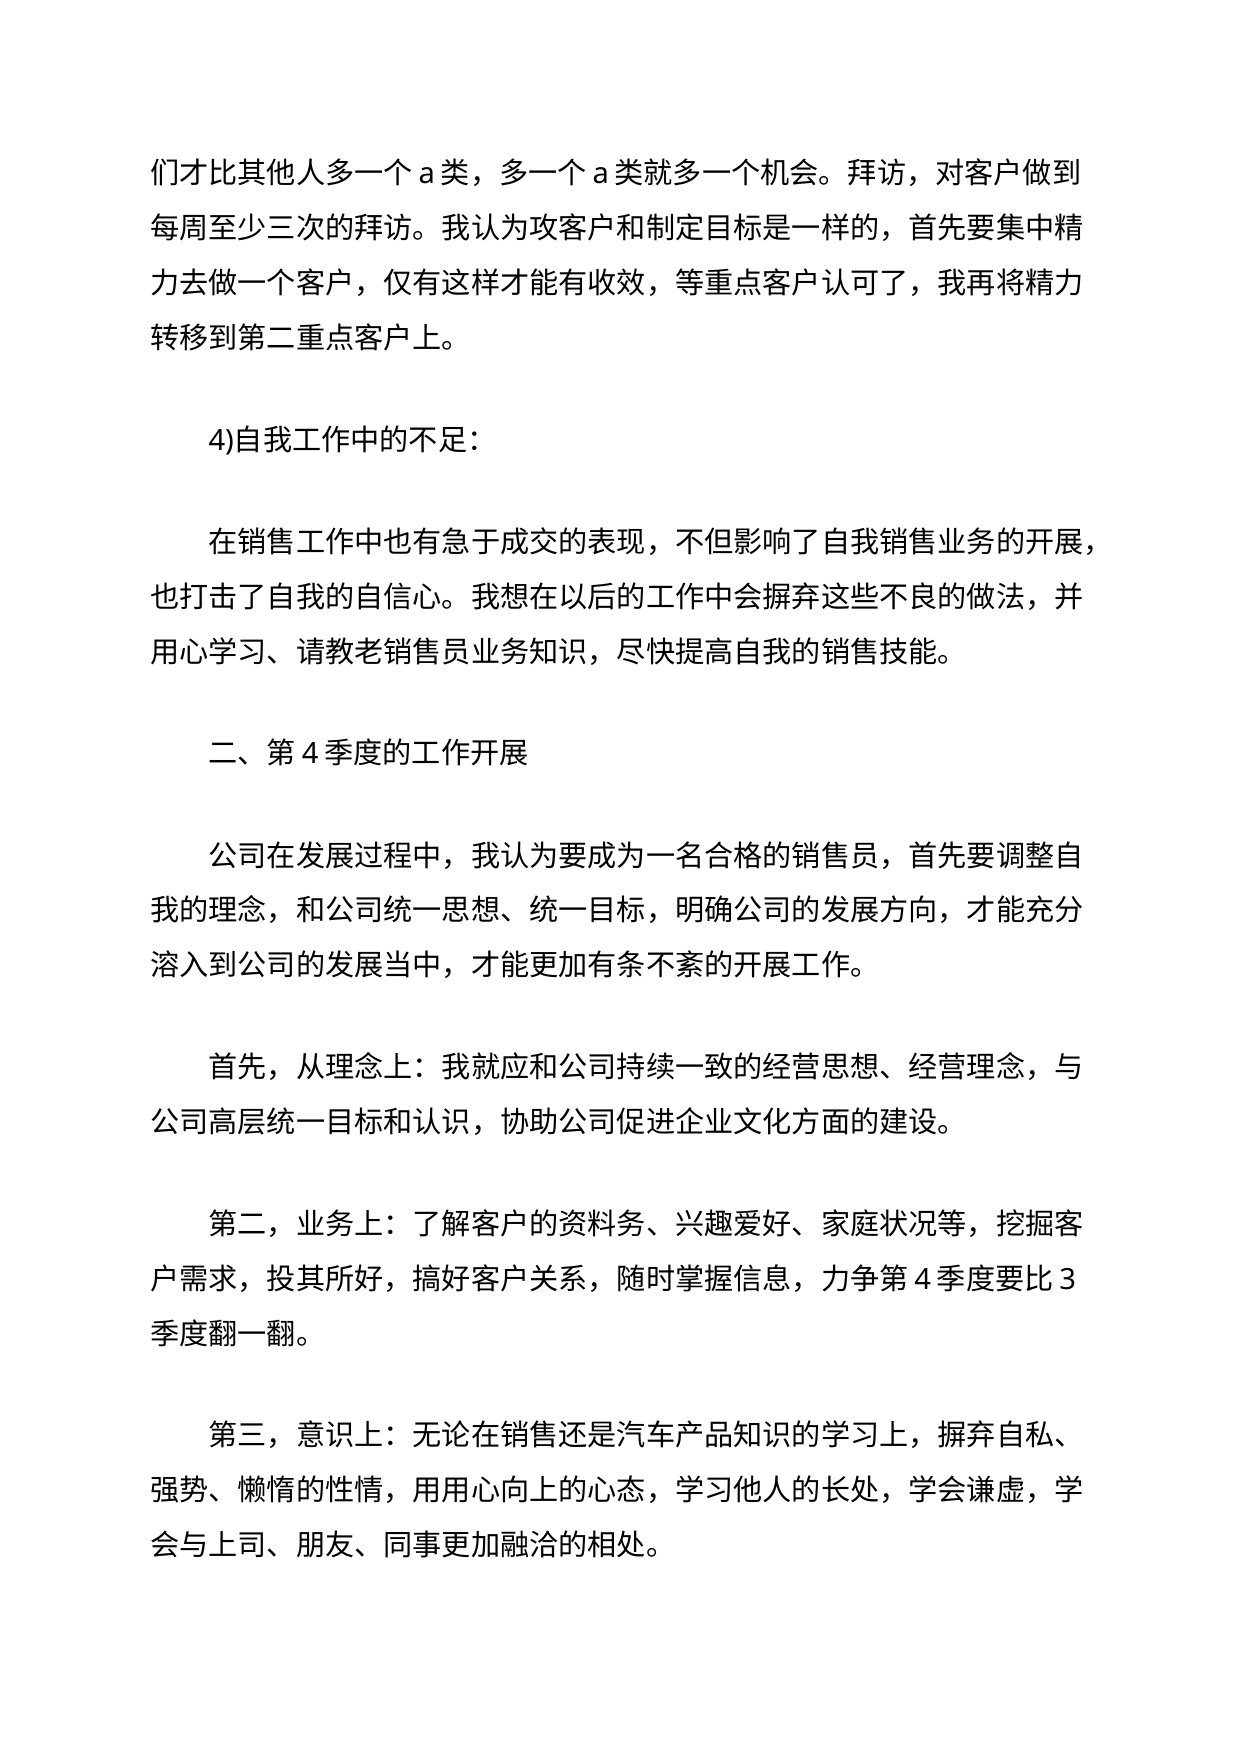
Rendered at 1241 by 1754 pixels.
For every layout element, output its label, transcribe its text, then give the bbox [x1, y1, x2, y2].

text 二、第4季度的工作开展 [150, 730, 1090, 772]
text 在销售工作中也有急于成交的表现，不但影响了自我销售业务的开展，也打击了自我的自信心。我想在以后的工作中会摒弃这些不良的做法，并用心学习、请教老销售员业务知识，尽快提高自我的销售技能。 [150, 518, 1090, 671]
text 4)自我工作中的不足： [150, 417, 1090, 459]
text 第二，业务上：了解客户的资料务、兴趣爱好、家庭状况等，挖掘客户需求，投其所好，搞好客户关系，随时掌握信息，力争第4季度要比3季度翻一翻。 [150, 1200, 1090, 1352]
text 第三，意识上：无论在销售还是汽车产品知识的学习上，摒弃自私、强势、懒惰的性情，用用心向上的心态，学习他人的长处，学会谦虚，学会与上司、朋友、同事更加融洽的相处。 [150, 1412, 1090, 1564]
text 公司在发展过程中，我认为要成为一名合格的销售员，首先要调整自我的理念，和公司统一思想、统一目标，明确公司的发展方向，才能充分溶入到公司的发展当中，才能更加有条不紊的开展工作。 [150, 832, 1090, 984]
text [150, 150, 1090, 357]
text 首先，从理念上：我就应和公司持续一致的经营思想、经营理念，与公司高层统一目标和认识，协助公司促进企业文化方面的建设。 [150, 1044, 1090, 1141]
